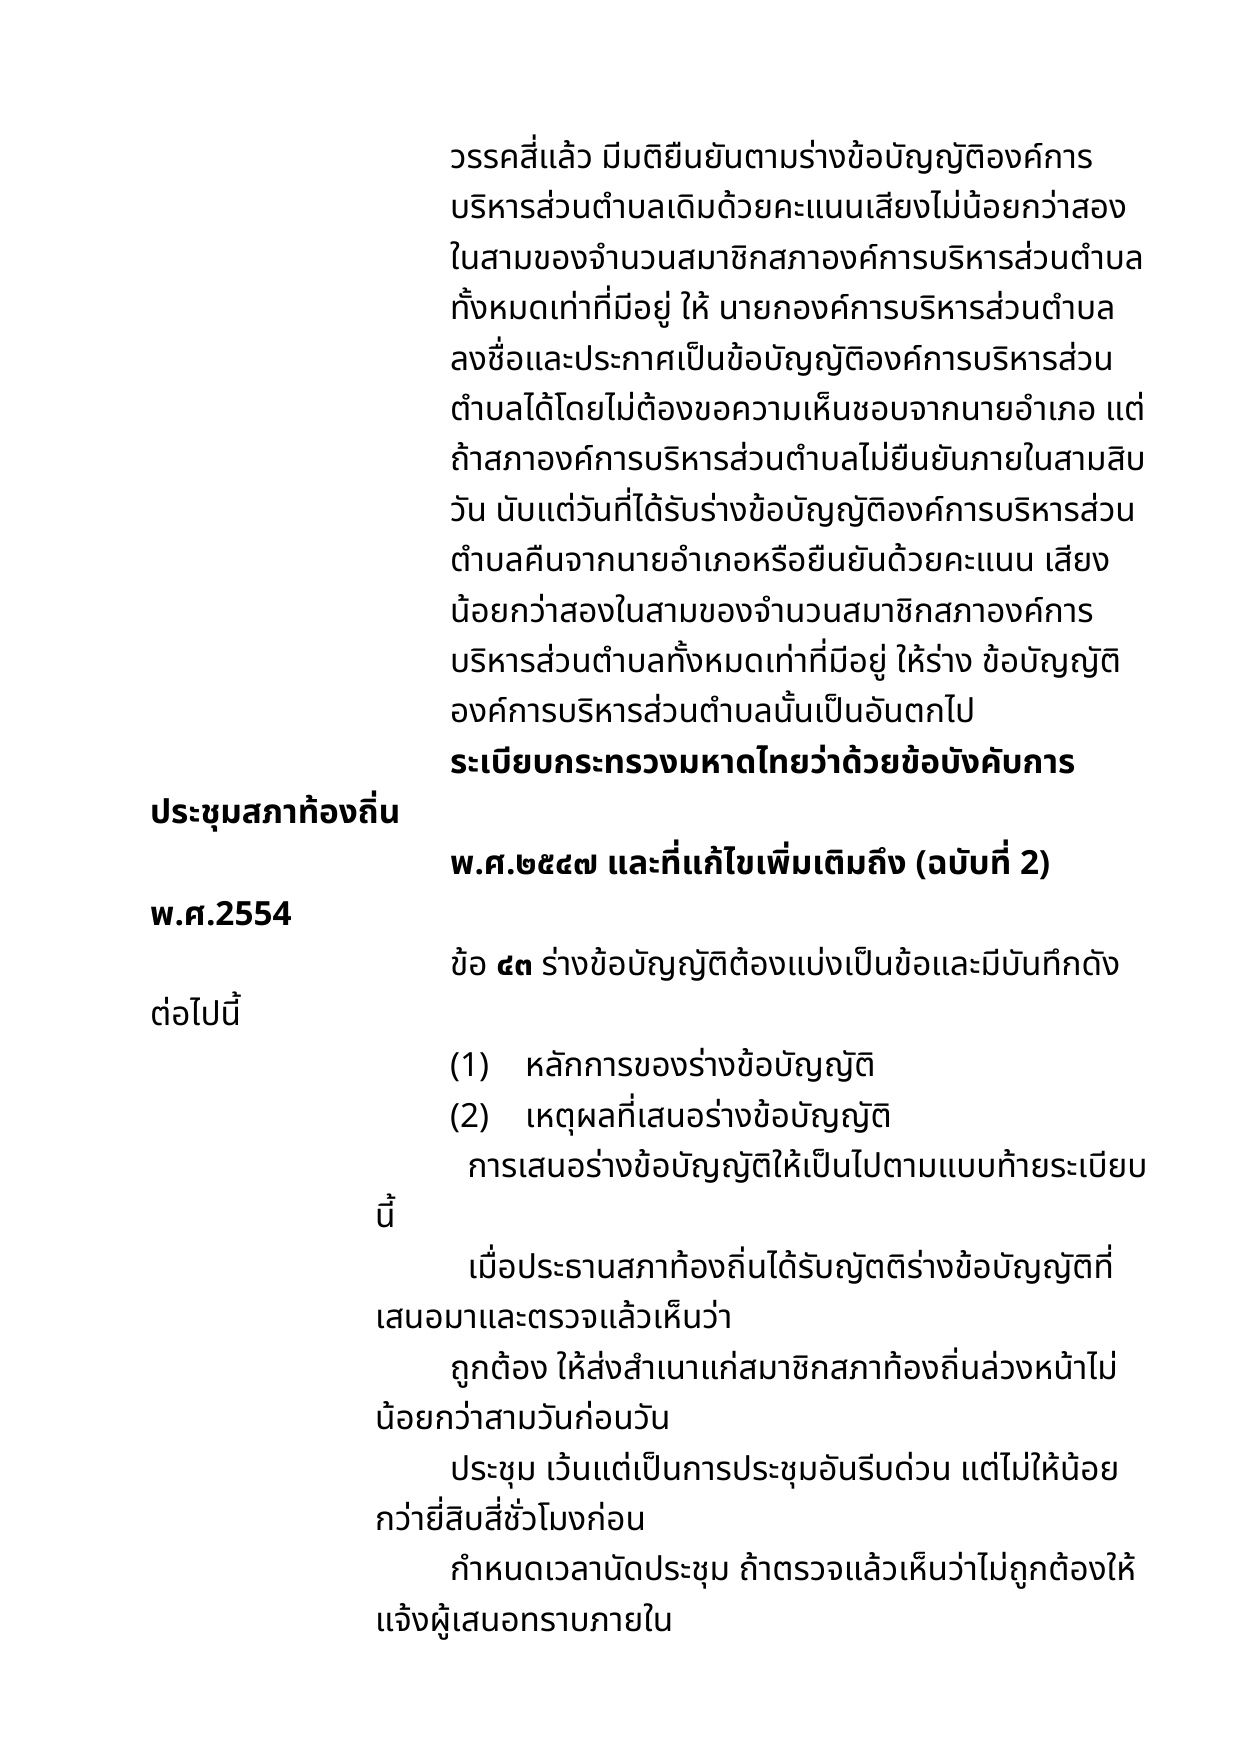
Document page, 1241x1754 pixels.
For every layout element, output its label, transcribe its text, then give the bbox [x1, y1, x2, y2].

list เหตุผลที่เสนอร่างข้อบัญญัติ [450, 1091, 1152, 1142]
text การเสนอร่างข้อบัญญัติให้เป็นไปตามแบบท้ายระเบียบนี้ [375, 1142, 1152, 1243]
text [450, 133, 1152, 738]
text เมื่อประธานสภาท้องถิ่นได้รับญัตติร่างข้อบัญญัติที่เสนอมาและตรวจแล้วเห็นว่า [375, 1243, 1152, 1344]
text ระเบียบกระทรวงมหาดไทยว่าด้วยข้อบังคับการประชุมสภาท้องถิ่น [150, 738, 1152, 839]
text กำหนดเวลานัดประชุม ถ้าตรวจแล้วเห็นว่าไม่ถูกต้องให้แจ้งผู้เสนอทราบภายใน [375, 1545, 1152, 1646]
text ประชุม เว้นแต่เป็นการประชุมอันรีบด่วน แต่ไม่ให้น้อยกว่ายี่สิบสี่ชั่วโมงก่อน [375, 1444, 1152, 1545]
list หลักการของร่างข้อบัญญัติ [450, 1041, 1152, 1091]
text ข้อ ๔๓ ร่างข้อบัญญัติต้องแบ่งเป็นข้อและมีบันทึกดังต่อไปนี้ [150, 940, 1152, 1041]
text ถูกต้อง ให้ส่งสำเนาแก่สมาชิกสภาท้องถิ่นล่วงหน้าไม่น้อยกว่าสามวันก่อนวัน [375, 1344, 1152, 1444]
text พ.ศ.๒๕๔๗ และที่แก้ไขเพิ่มเติมถึง (ฉบับที่ 2) พ.ศ.2554 [150, 839, 1152, 940]
